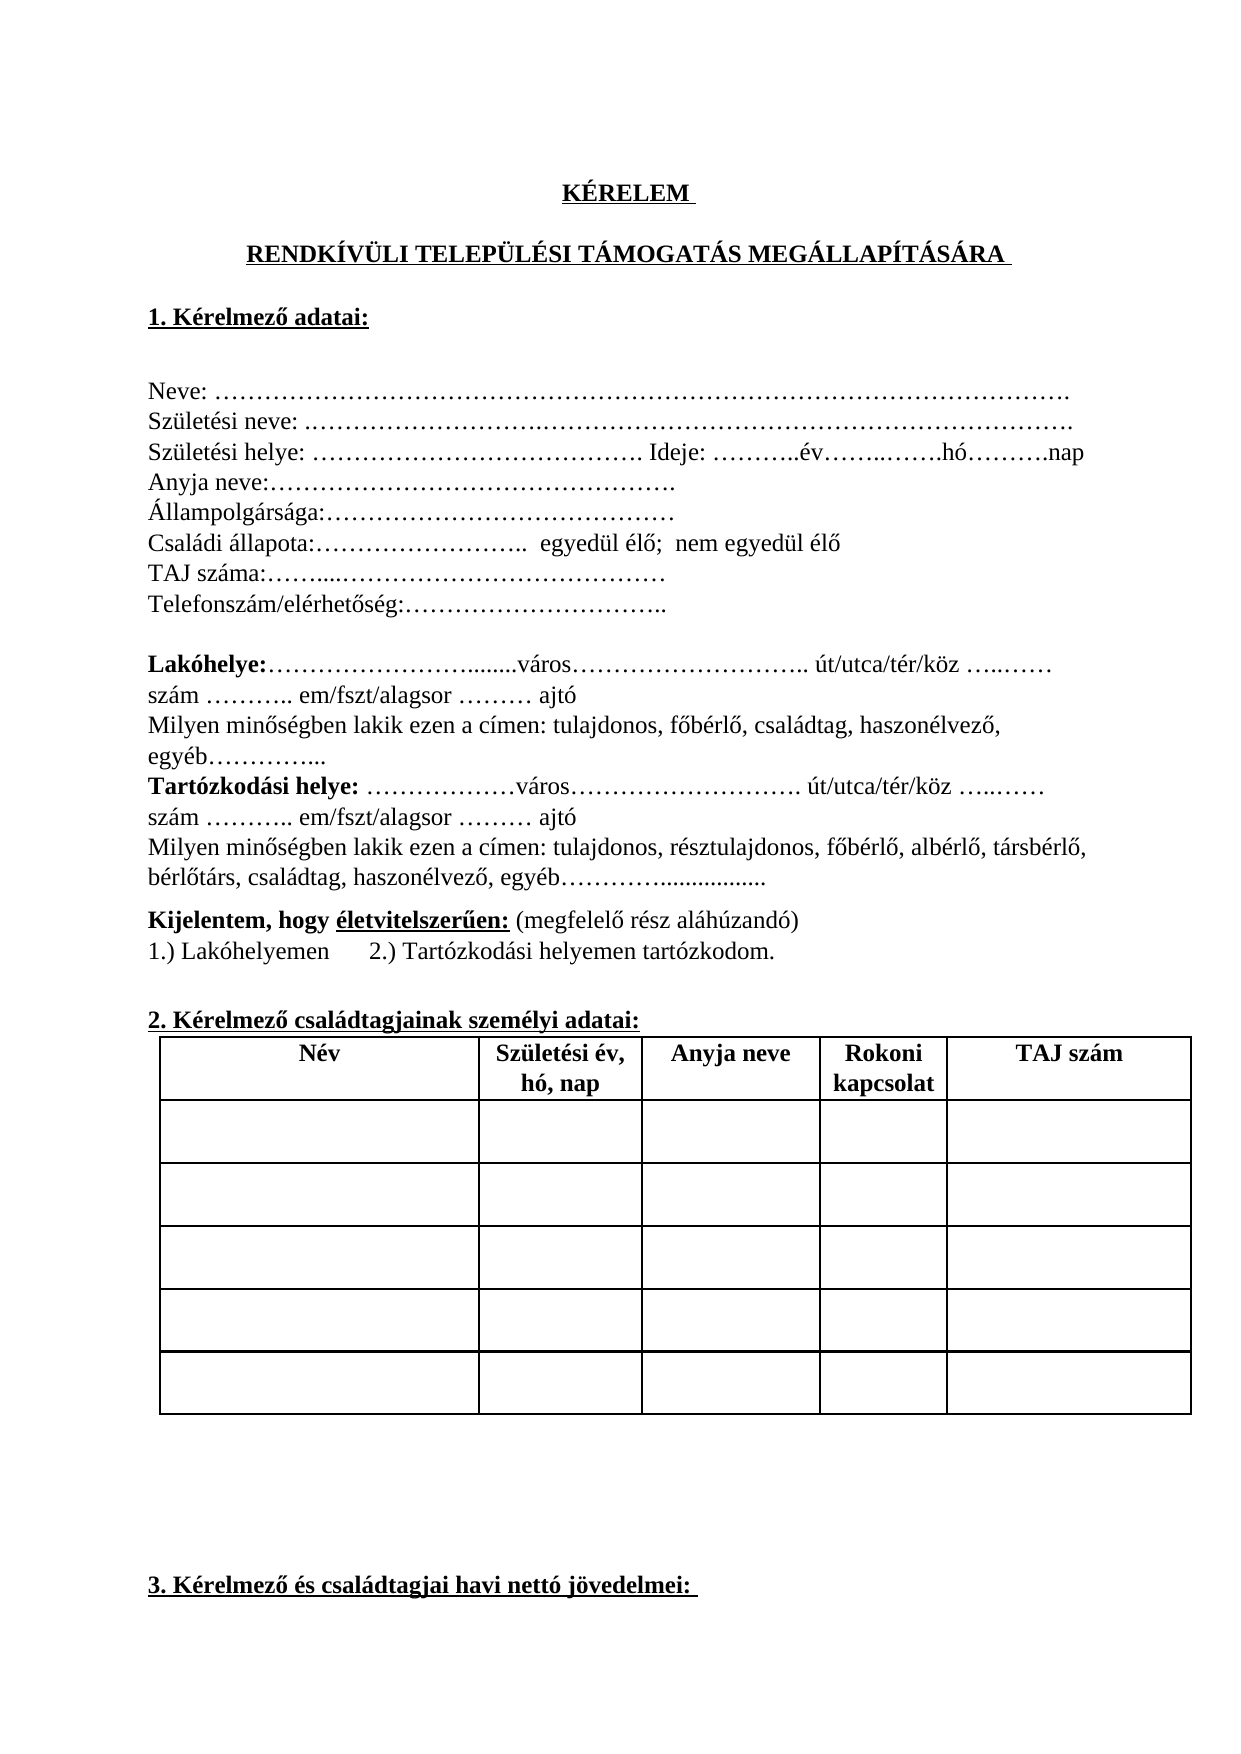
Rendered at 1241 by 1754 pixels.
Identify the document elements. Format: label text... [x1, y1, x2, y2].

text Telefonszám/elérhetőség:………………………….. [148, 589, 1093, 617]
text Kijelentem, hogy életvitelszerűen: (megfelelő rész aláhúzandó) [148, 905, 1104, 934]
table_cell [480, 1101, 641, 1162]
text 3. Kérelmező és családtagjai havi nettó jövedelmei: [148, 1570, 1093, 1599]
table_cell [821, 1353, 946, 1413]
text Milyen minőségben lakik ezen a címen: tulajdonos, főbérlő, családtag, haszonélvező, egyéb…………... [148, 710, 1093, 769]
text Állampolgársága:…………………………………… [148, 497, 1093, 526]
table_header Születési év, hó, nap [480, 1038, 641, 1099]
table_cell [948, 1227, 1190, 1287]
table_cell [161, 1290, 478, 1350]
text Családi állapota:……………………..  egyedül élő;  nem egyedül élő [148, 528, 1093, 557]
text Rendkívüli Települési támogatás megállapításÁRa [148, 239, 1104, 268]
text KÉRELEM [148, 178, 1104, 207]
table_cell [161, 1164, 478, 1224]
table_cell [643, 1164, 819, 1224]
text TAJ száma:……....………………………………… [148, 558, 1093, 587]
text Születési neve: .……………………….………………………………………………………. [148, 406, 1093, 435]
table_header TAJ szám [948, 1038, 1190, 1099]
table_cell [643, 1353, 819, 1413]
table_cell [643, 1227, 819, 1287]
table_cell [161, 1101, 478, 1162]
table_cell [821, 1290, 946, 1350]
table_cell [821, 1164, 946, 1224]
text 1.) Lakóhelyemen 2.) Tartózkodási helyemen tartózkodom. [148, 936, 1093, 964]
table_cell [948, 1290, 1190, 1350]
table_cell [948, 1101, 1190, 1162]
table_cell [480, 1227, 641, 1287]
table_cell [643, 1290, 819, 1350]
text Neve: …………………………………………………………………………………………. [148, 376, 1093, 404]
text Lakóhelye:……………………........város……………………….. út/utca/tér/köz …..…… szám ……….. em/fszt/alagsor ……… ajtó [148, 649, 1093, 709]
table_cell [161, 1353, 478, 1413]
text 2. Kérelmező családtagjainak személyi adatai: [148, 1006, 1093, 1034]
table_cell [161, 1227, 478, 1287]
table_cell [821, 1101, 946, 1162]
text Anyja neve:…………………………………………. [148, 467, 1093, 496]
table_cell [948, 1164, 1190, 1224]
table_cell [821, 1227, 946, 1287]
text Születési helye: …………………………………. Ideje: ………..év……..…….hó……….nap [148, 437, 1093, 465]
table_cell [480, 1164, 641, 1224]
text Tartózkodási helye: ………………város………………………. út/utca/tér/köz …..…… szám ……….. em/fszt/alagsor ……… ajtó [148, 771, 1093, 830]
table_cell [480, 1290, 641, 1350]
table_cell [480, 1353, 641, 1413]
text 1. Kérelmező adatai: [148, 302, 1093, 331]
table_cell [643, 1101, 819, 1162]
table_cell [948, 1353, 1190, 1413]
table_header Anyja neve [643, 1038, 819, 1099]
text Milyen minőségben lakik ezen a címen: tulajdonos, résztulajdonos, főbérlő, albérlő, társbérlő, bérlőtárs, családtag, haszonélvező, egyéb…………................. [148, 832, 1093, 891]
table_header Név [161, 1038, 478, 1099]
table_header Rokoni kapcsolat [821, 1038, 946, 1099]
